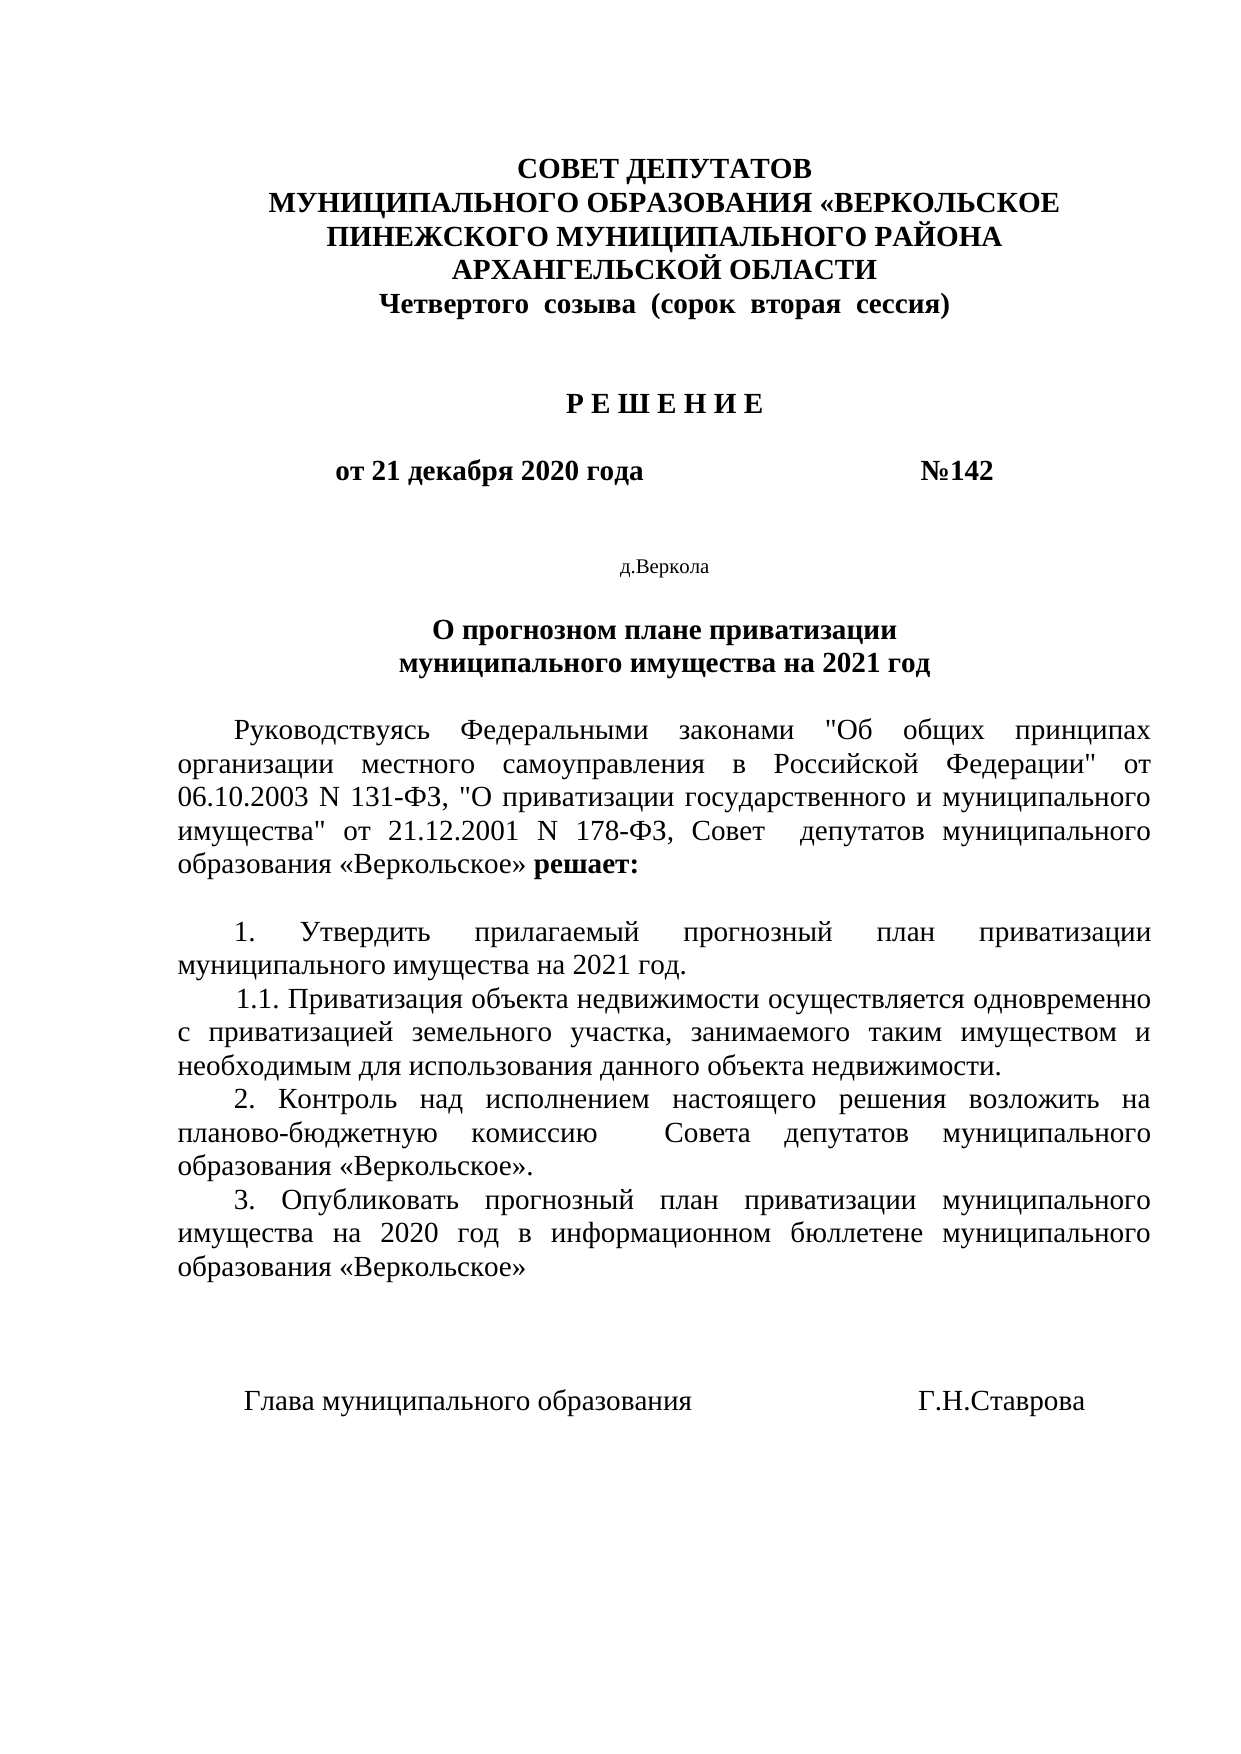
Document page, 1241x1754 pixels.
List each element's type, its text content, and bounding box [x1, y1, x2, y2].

title АРХАНГЕЛЬСКОЙ ОБЛАСТИ [177, 252, 1152, 286]
title муниципального имущества на 2021 год [177, 645, 1152, 679]
title СОВЕТ ДЕПУТАТОВ [177, 152, 1152, 185]
title Руководствуясь Федеральными законами "Об общих принципах организации местного самоуправления в Российской Федерации" от 06.10.2003 N 131-ФЗ, "О приватизации государственного и муниципального имущества" от 21.12.2001 N 178-ФЗ, Совет депутатов муниципального образования «Веркольское» решает: [177, 712, 1152, 880]
title от 21 декабря 2020 года №142 [177, 453, 1152, 487]
text 1. Утвердить прилагаемый прогнозный план приватизации муниципального имущества на 2021 год. [177, 914, 1152, 981]
text Глава муниципального образования Г.Н.Ставрова [177, 1383, 1152, 1417]
text 3. Опубликовать прогнозный план приватизации муниципального имущества на 2020 год в информационном бюллетене муниципального образования «Веркольское» [177, 1182, 1152, 1283]
title д.Веркола [177, 554, 1152, 578]
title 2. Контроль над исполнением настоящего решения возложить на планово-бюджетную комиссию Совета депутатов муниципального образования «Веркольское». [177, 1081, 1152, 1182]
title О прогнозном плане приватизации [177, 612, 1152, 645]
title Четвертого созыва (сорок вторая сессия) [177, 286, 1152, 319]
title МУНИЦИПАЛЬНОГО ОБРАЗОВАНИЯ «ВЕРКОЛЬСКОЕ [177, 185, 1152, 219]
title ПИНЕЖСКОГО МУНИЦИПАЛЬНОГО РАЙОНА [177, 219, 1152, 252]
title Р Е Ш Е Н И Е [177, 386, 1152, 420]
text 1.1. Приватизация объекта недвижимости осуществляется одновременно с приватизацией земельного участка, занимаемого таким имуществом и необходимым для использования данного объекта недвижимости. [177, 981, 1152, 1081]
